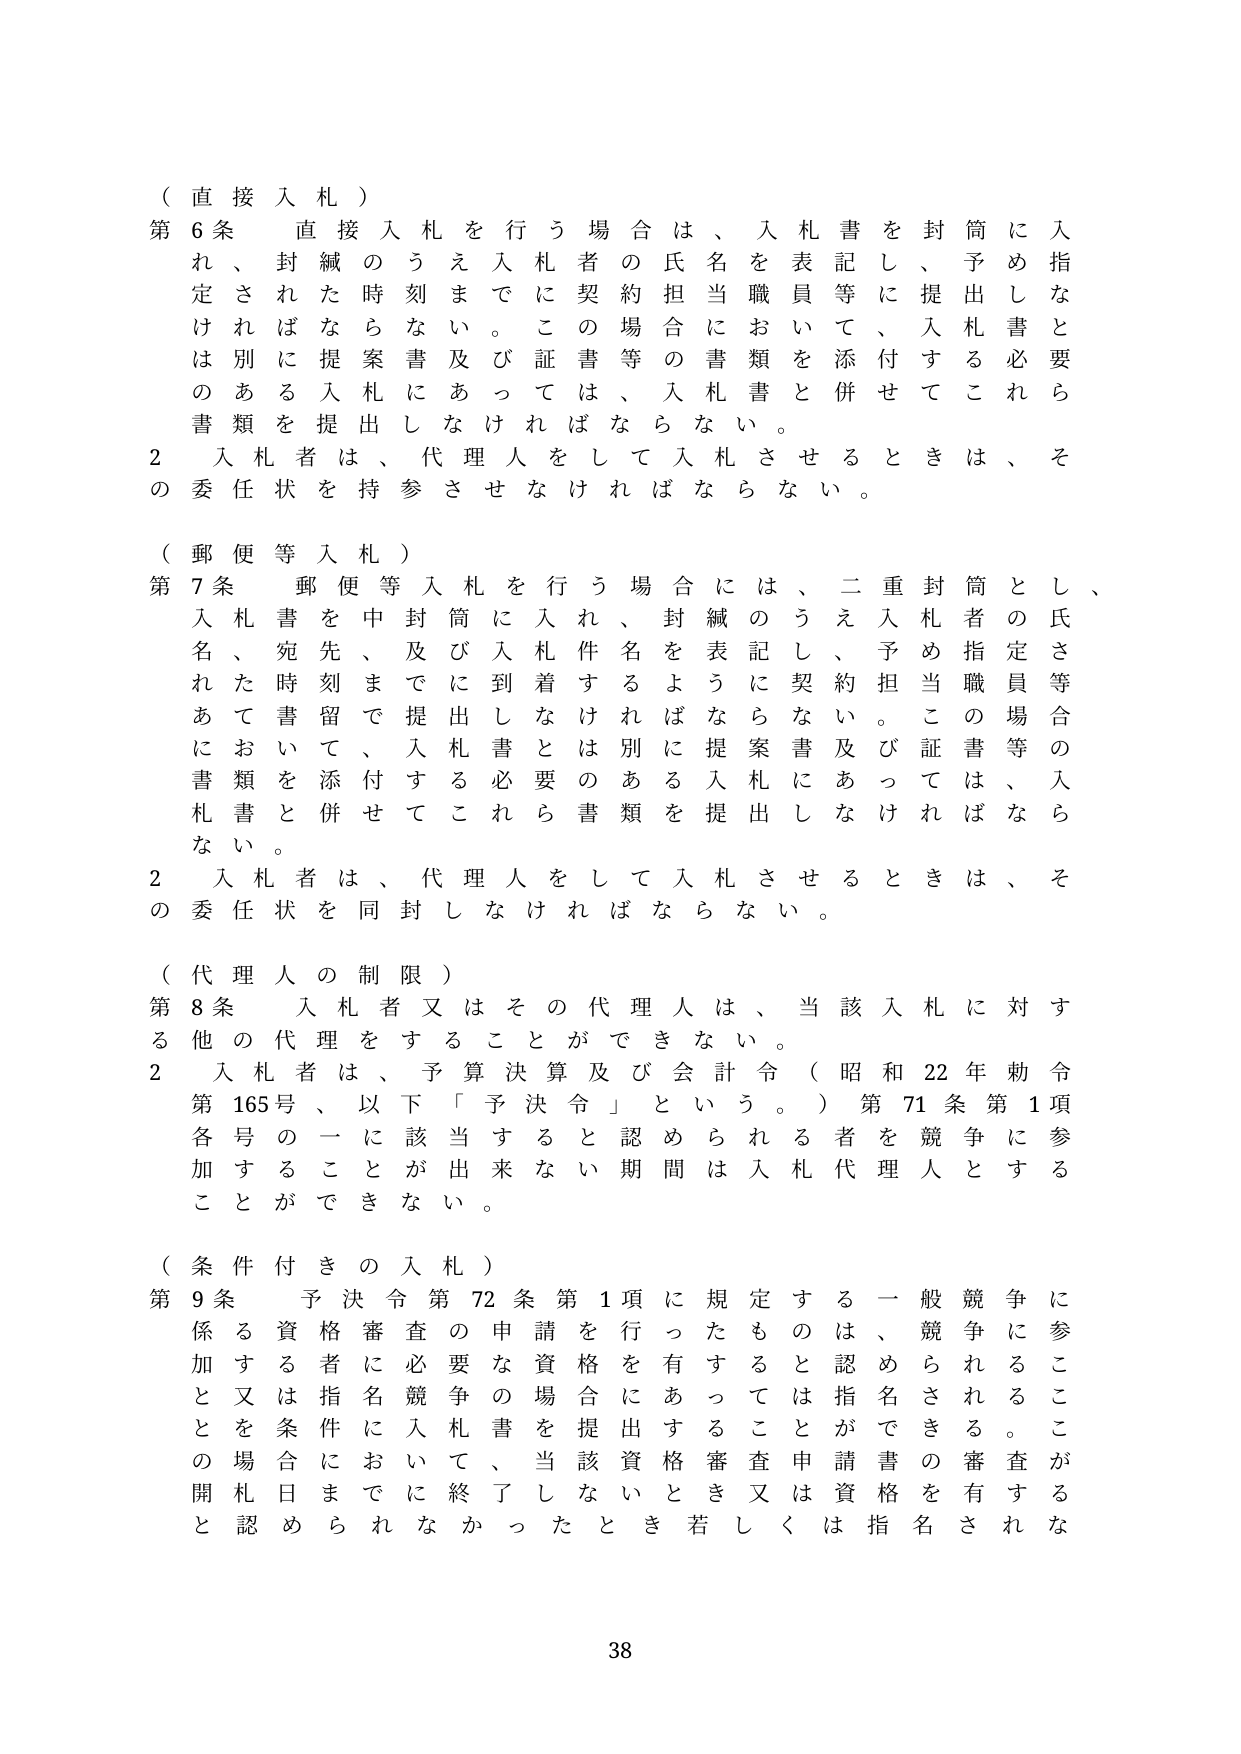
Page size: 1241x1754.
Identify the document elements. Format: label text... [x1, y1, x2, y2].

text （条件付きの入札） [149, 1249, 1091, 1282]
text 第8条 入札者又はその代理人は、当該入札に対する他の代理をすることができない。 [149, 990, 1091, 1055]
text （郵便等入札） [149, 536, 1091, 569]
text 第7条 郵便等入札を行う場合には、二重封筒とし、入札書を中封筒に入れ、封緘のうえ入札者の氏名、宛先、及び入札件名を表記し、予め指定された時刻までに到着するように契約担当職員等あて書留で提出しなければならない。この場合において、入札書とは別に提案書及び証書等の書類を添付する必要のある入札にあっては、入札書と併せてこれら書類を提出しなければならない。 [149, 569, 1091, 860]
text （直接入札） [149, 180, 1091, 212]
text 2 入札者は、代理人をして入札させるときは、その委任状を同封しなければならない。 [149, 860, 1091, 925]
text （代理人の制限） [149, 958, 1091, 990]
text 2 入札者は、代理人をして入札させるときは、その委任状を持参させなければならない。 [149, 439, 1091, 504]
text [149, 1282, 1091, 1541]
text 第6条 直接入札を行う場合は、入札書を封筒に入れ、封緘のうえ入札者の氏名を表記し、予め指定された時刻までに契約担当職員等に提出しなければならない。この場合において、入札書とは別に提案書及び証書等の書類を添付する必要のある入札にあっては、入札書と併せてこれら書類を提出しなければならない。 [149, 212, 1091, 439]
text 2 入札者は、予算決算及び会計令（昭和22年勅令第165号、以下「予決令」という。）第71条第1項各号の一に該当すると認められる者を競争に参加することが出来ない期間は入札代理人とすることができない。 [149, 1055, 1091, 1217]
